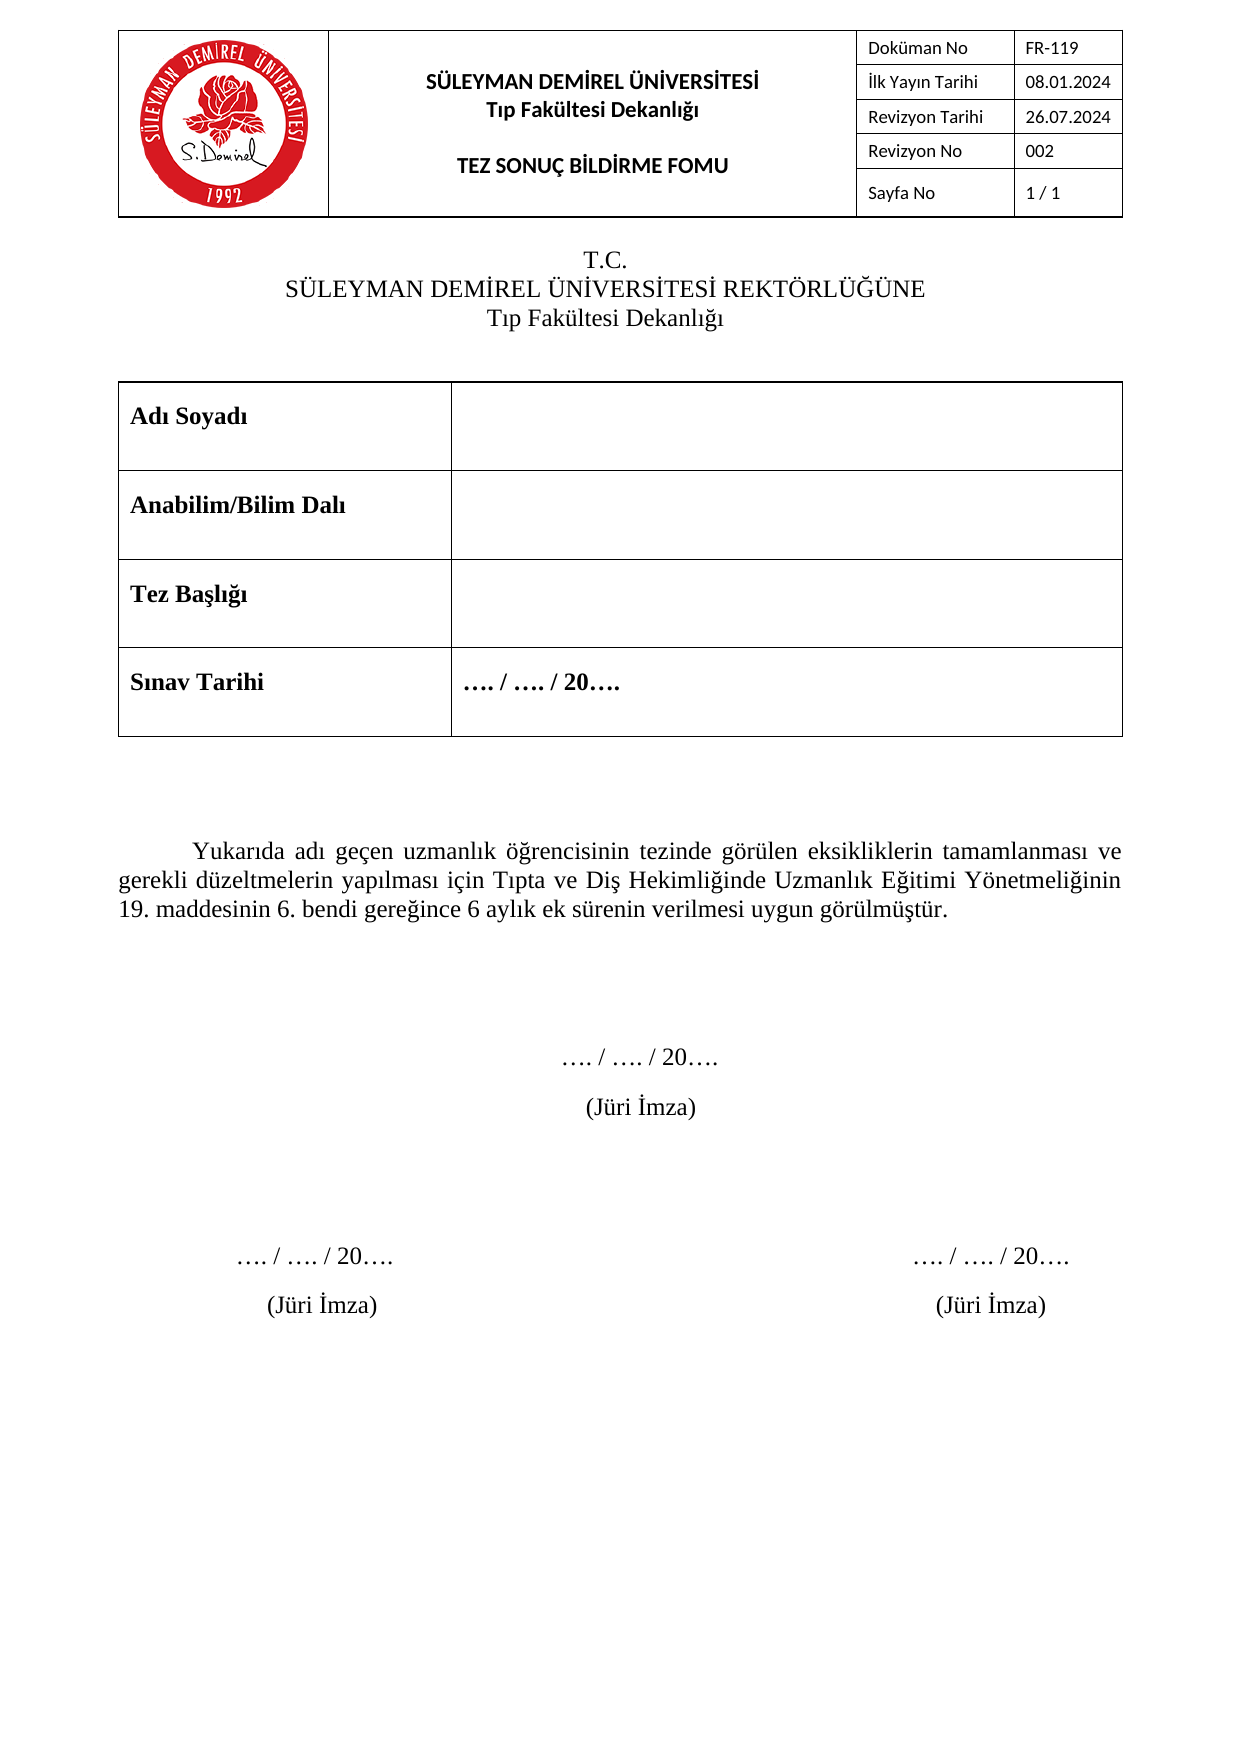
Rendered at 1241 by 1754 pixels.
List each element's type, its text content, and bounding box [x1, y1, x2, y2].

text Tıp Fakültesi Dekanlığı [118, 303, 1093, 332]
text (Jüri İmza) [487, 1092, 1093, 1121]
table_cell …. / …. / 20…. [452, 648, 1122, 736]
table_header Adı Soyadı [119, 383, 451, 470]
table_cell [452, 471, 1122, 559]
table_cell Sınav Tarihi [119, 648, 451, 736]
picture [130, 30, 317, 217]
text T.C. [118, 246, 1093, 274]
text …. / …. / 20…. …. / …. / 20…. [118, 1241, 1093, 1269]
table_header [452, 383, 1122, 470]
text (Jüri İmza) (Jüri İmza) [118, 1290, 1093, 1319]
table_cell Tez Başlığı [119, 560, 451, 647]
text SÜLEYMAN DEMİREL ÜNİVERSİTESİ REKTÖRLÜĞÜNE [118, 274, 1093, 303]
table_cell [452, 560, 1122, 647]
table_cell Anabilim/Bilim Dalı [119, 471, 451, 559]
text Yukarıda adı geçen uzmanlık öğrencisinin tezinde görülen eksikliklerin tamamlanması ve gerekli düzeltmelerin yapılması için Tıpta ve Diş Hekimliğinde Uzmanlık Eğitimi Yönetmeliğinin 19. maddesinin 6. bendi gereğince 6 aylık ek sürenin verilmesi uygun görülmüştür. [118, 836, 1122, 922]
text …. / …. / 20…. [487, 1042, 1093, 1071]
